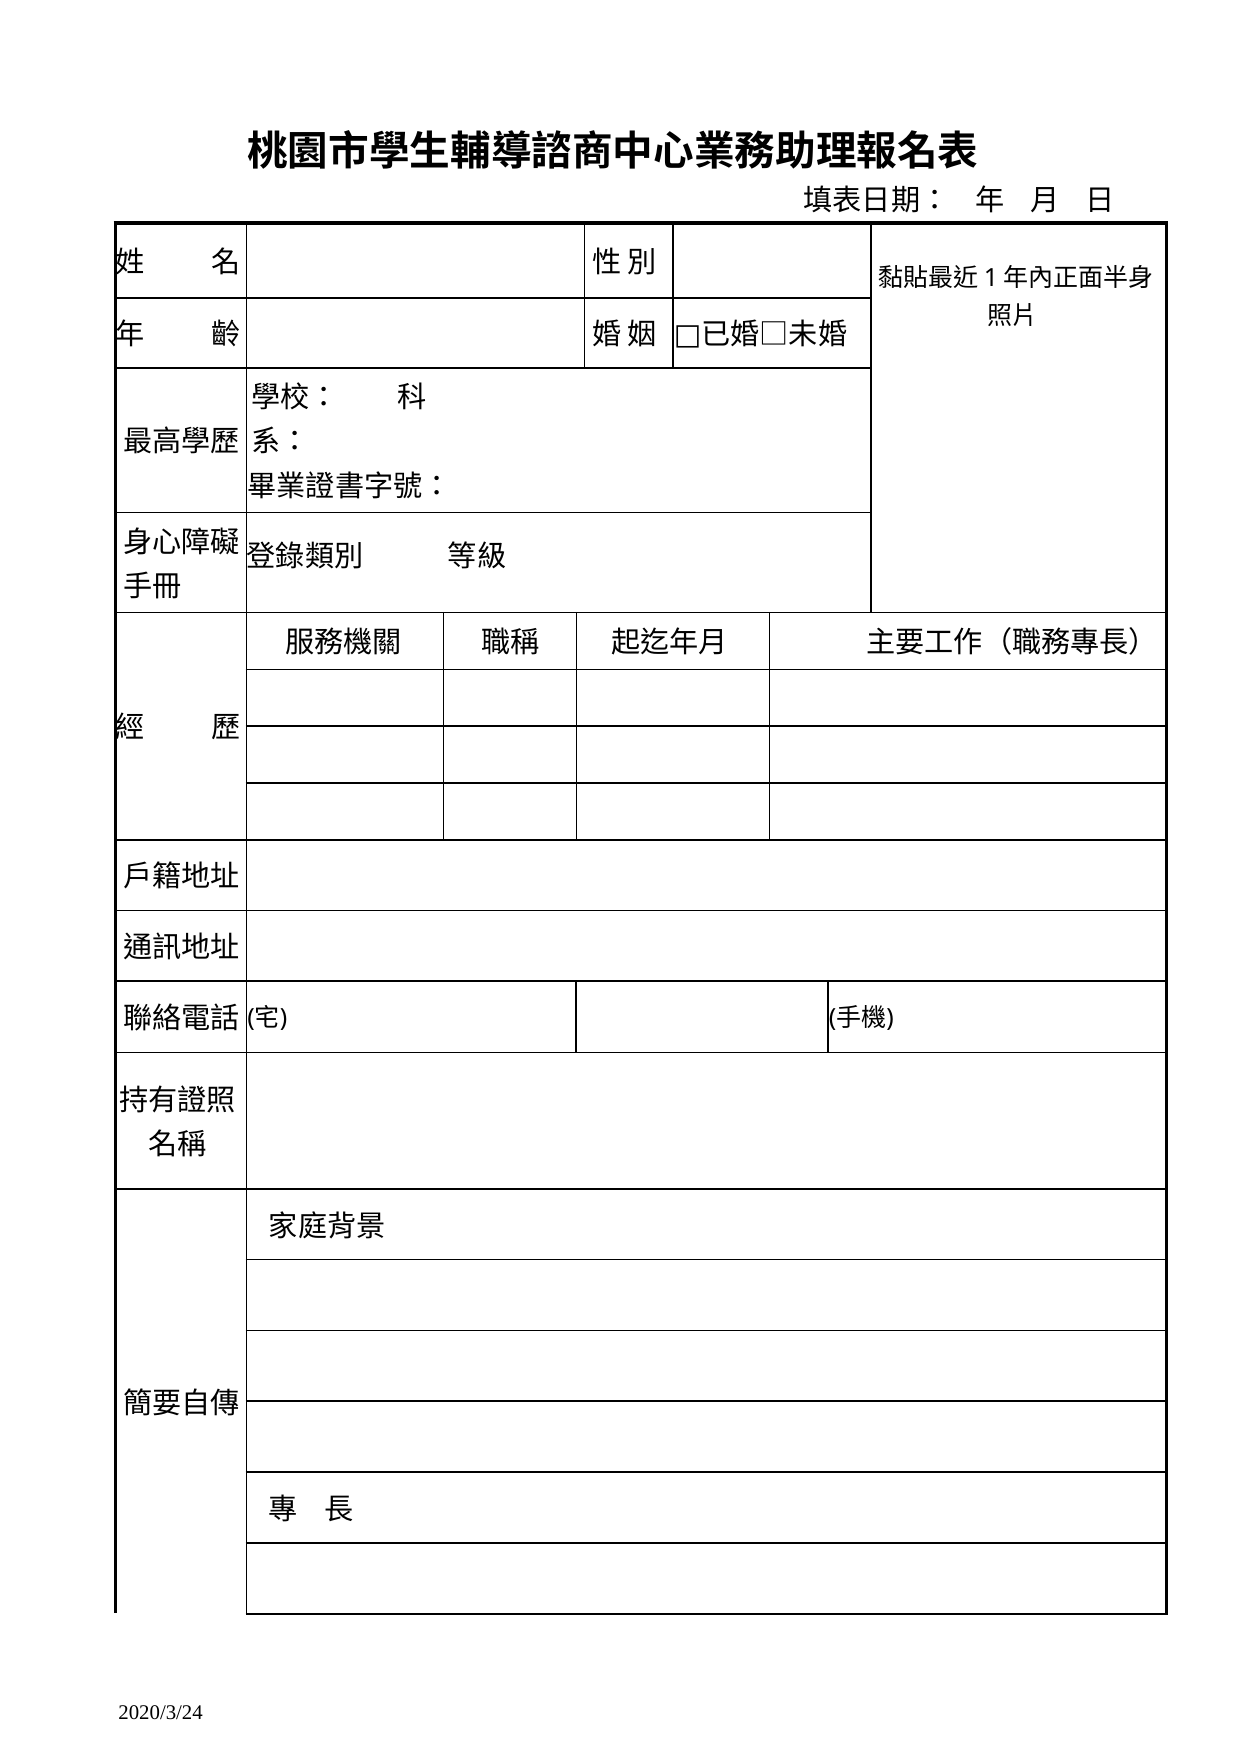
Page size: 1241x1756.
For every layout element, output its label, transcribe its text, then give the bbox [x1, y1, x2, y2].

table_header 性 別 [585, 225, 672, 297]
table_cell [576, 1053, 1165, 1188]
table_cell 起迄年月 [577, 613, 769, 668]
table_cell 登錄類別 等級 [247, 513, 870, 612]
table_header [247, 225, 576, 297]
table_cell [577, 670, 769, 725]
table_cell 身心障礙 手冊 [117, 513, 246, 612]
table_cell [247, 727, 443, 782]
table_cell □已婚□未婚 [674, 299, 870, 367]
subtitle 桃園市學生輔導諮商中心業務助理報名表 [103, 118, 1122, 177]
table_cell [247, 841, 576, 909]
table_cell 戶籍地址 [117, 841, 246, 909]
table_cell 聯絡電話 [117, 982, 246, 1051]
table_cell 職稱 [444, 613, 576, 668]
table_cell 持有證照名稱 [117, 1053, 246, 1188]
table_cell 經 歷 [117, 613, 246, 839]
table_cell 主要工作（職務專長） [770, 613, 1165, 668]
table_cell [444, 727, 576, 782]
table_cell 簡要自傳 [117, 1190, 246, 1613]
table_cell [576, 299, 584, 367]
table_cell [770, 670, 1165, 725]
table_cell [770, 727, 1165, 782]
table_cell [247, 670, 443, 725]
table_cell [247, 299, 576, 367]
table_cell [247, 1402, 1165, 1471]
table_cell 專 長 [247, 1473, 1165, 1542]
text 填表日期： 年 月 日 [118, 177, 1115, 219]
table_cell [247, 1260, 1165, 1329]
table_cell 年 齡 [117, 299, 246, 367]
table_cell 學校： 科系： 畢業證書字號： [247, 369, 576, 512]
table_cell [444, 670, 576, 725]
table_cell [577, 982, 827, 1051]
table_cell 通訊地址 [117, 911, 246, 980]
table_cell 服務機關 [247, 613, 443, 668]
table_header [674, 225, 870, 297]
table_cell [576, 911, 1165, 980]
table_cell [247, 784, 443, 839]
table_cell (宅) [247, 982, 575, 1051]
table_cell 最高學歷 [117, 369, 246, 512]
table_cell [444, 784, 576, 839]
table_cell [247, 1053, 576, 1188]
table_cell [872, 367, 1165, 612]
table_header 姓 名 [117, 225, 246, 297]
table_cell [577, 784, 769, 839]
table_cell [247, 911, 576, 980]
table_cell [576, 841, 1165, 909]
table_header 黏貼最近1年內正面半身照片 [872, 225, 1165, 367]
table_cell [576, 369, 870, 512]
table_cell [247, 1544, 1165, 1613]
table_cell 家庭背景 [247, 1190, 1165, 1259]
table_header [576, 225, 584, 297]
table_cell [577, 727, 769, 782]
table_cell [770, 784, 1165, 839]
table_cell 婚 姻 [585, 299, 672, 367]
table_cell (手機) [829, 982, 1165, 1051]
table_cell [247, 1331, 1165, 1400]
